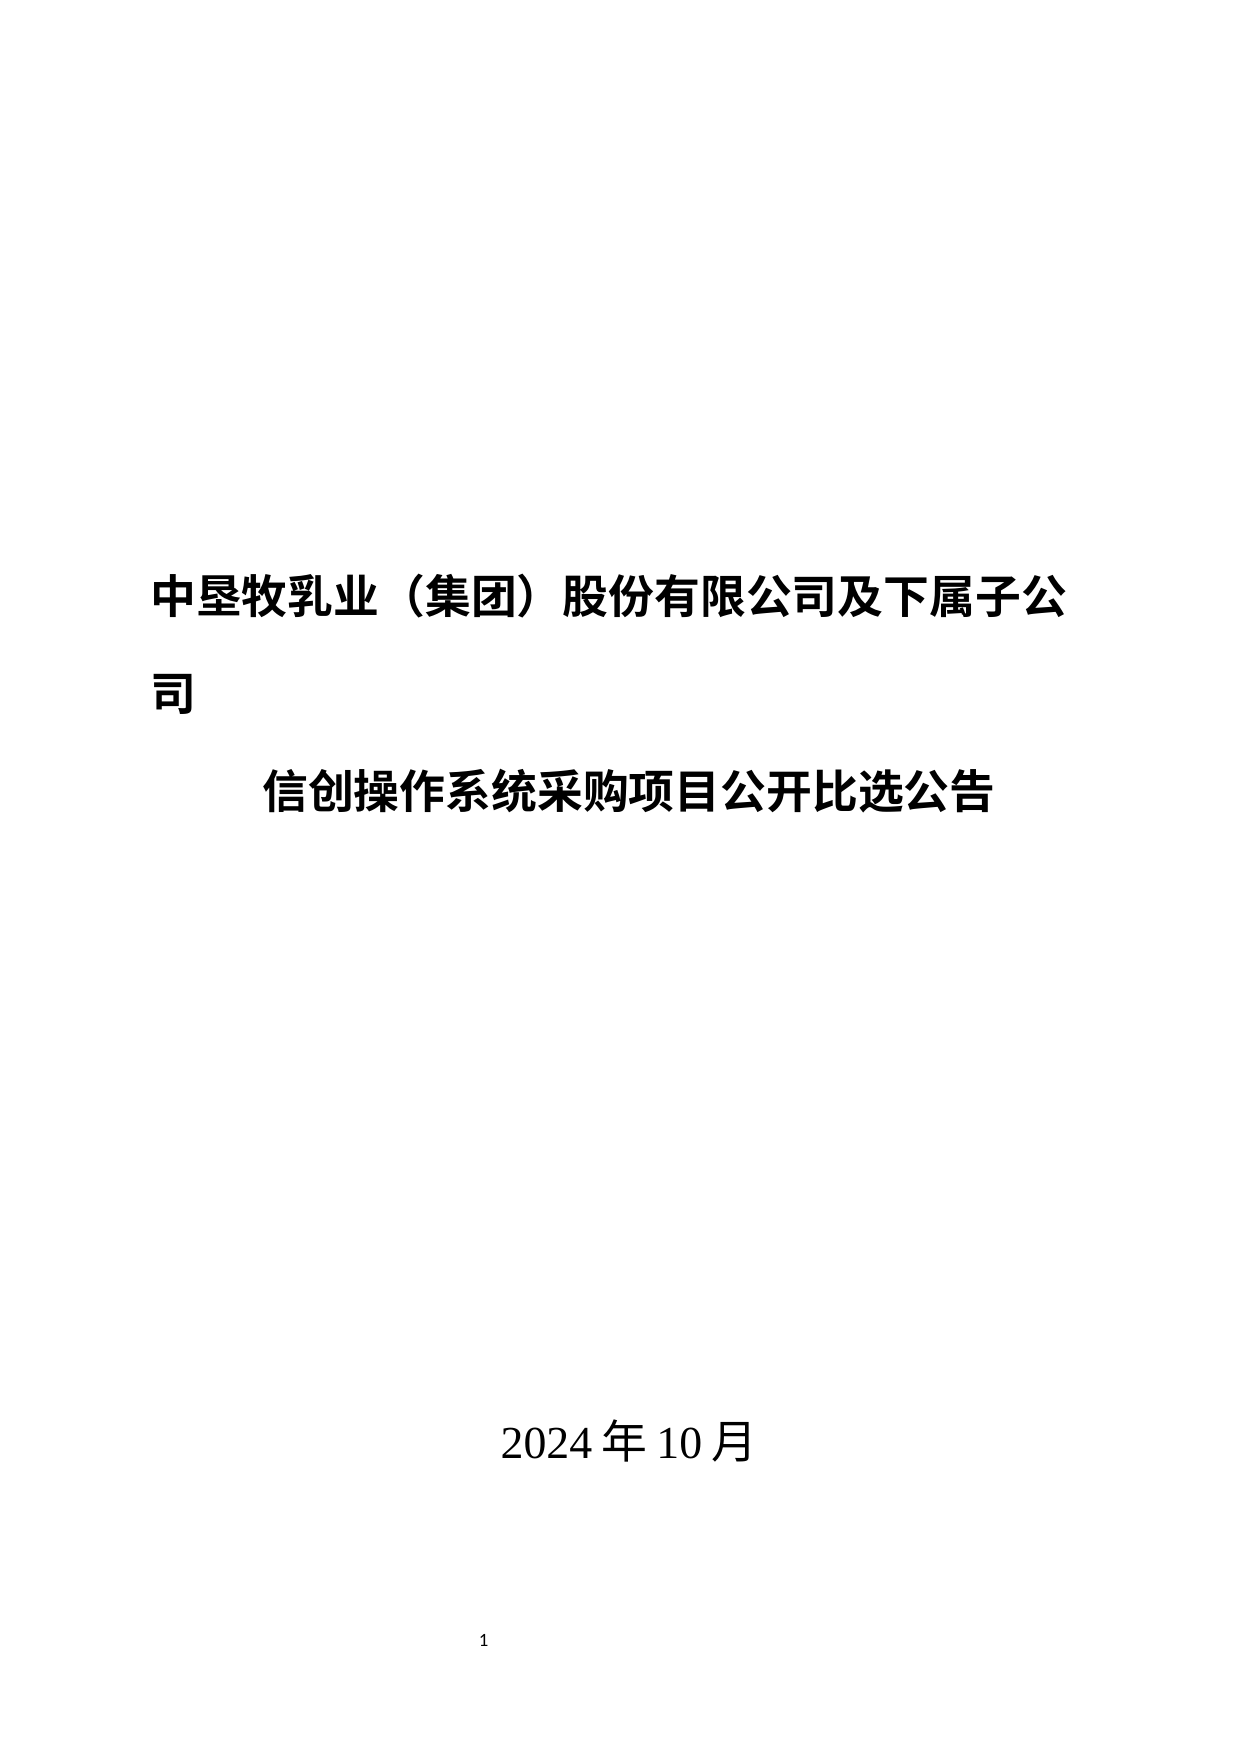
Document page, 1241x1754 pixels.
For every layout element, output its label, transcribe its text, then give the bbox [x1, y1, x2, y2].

subtitle 信创操作系统采购项目公开比选公告 [150, 739, 1107, 837]
subtitle 中垦牧乳业（集团）股份有限公司及下属子公司 [150, 544, 1107, 739]
text 2024年10月 [150, 1389, 1107, 1487]
